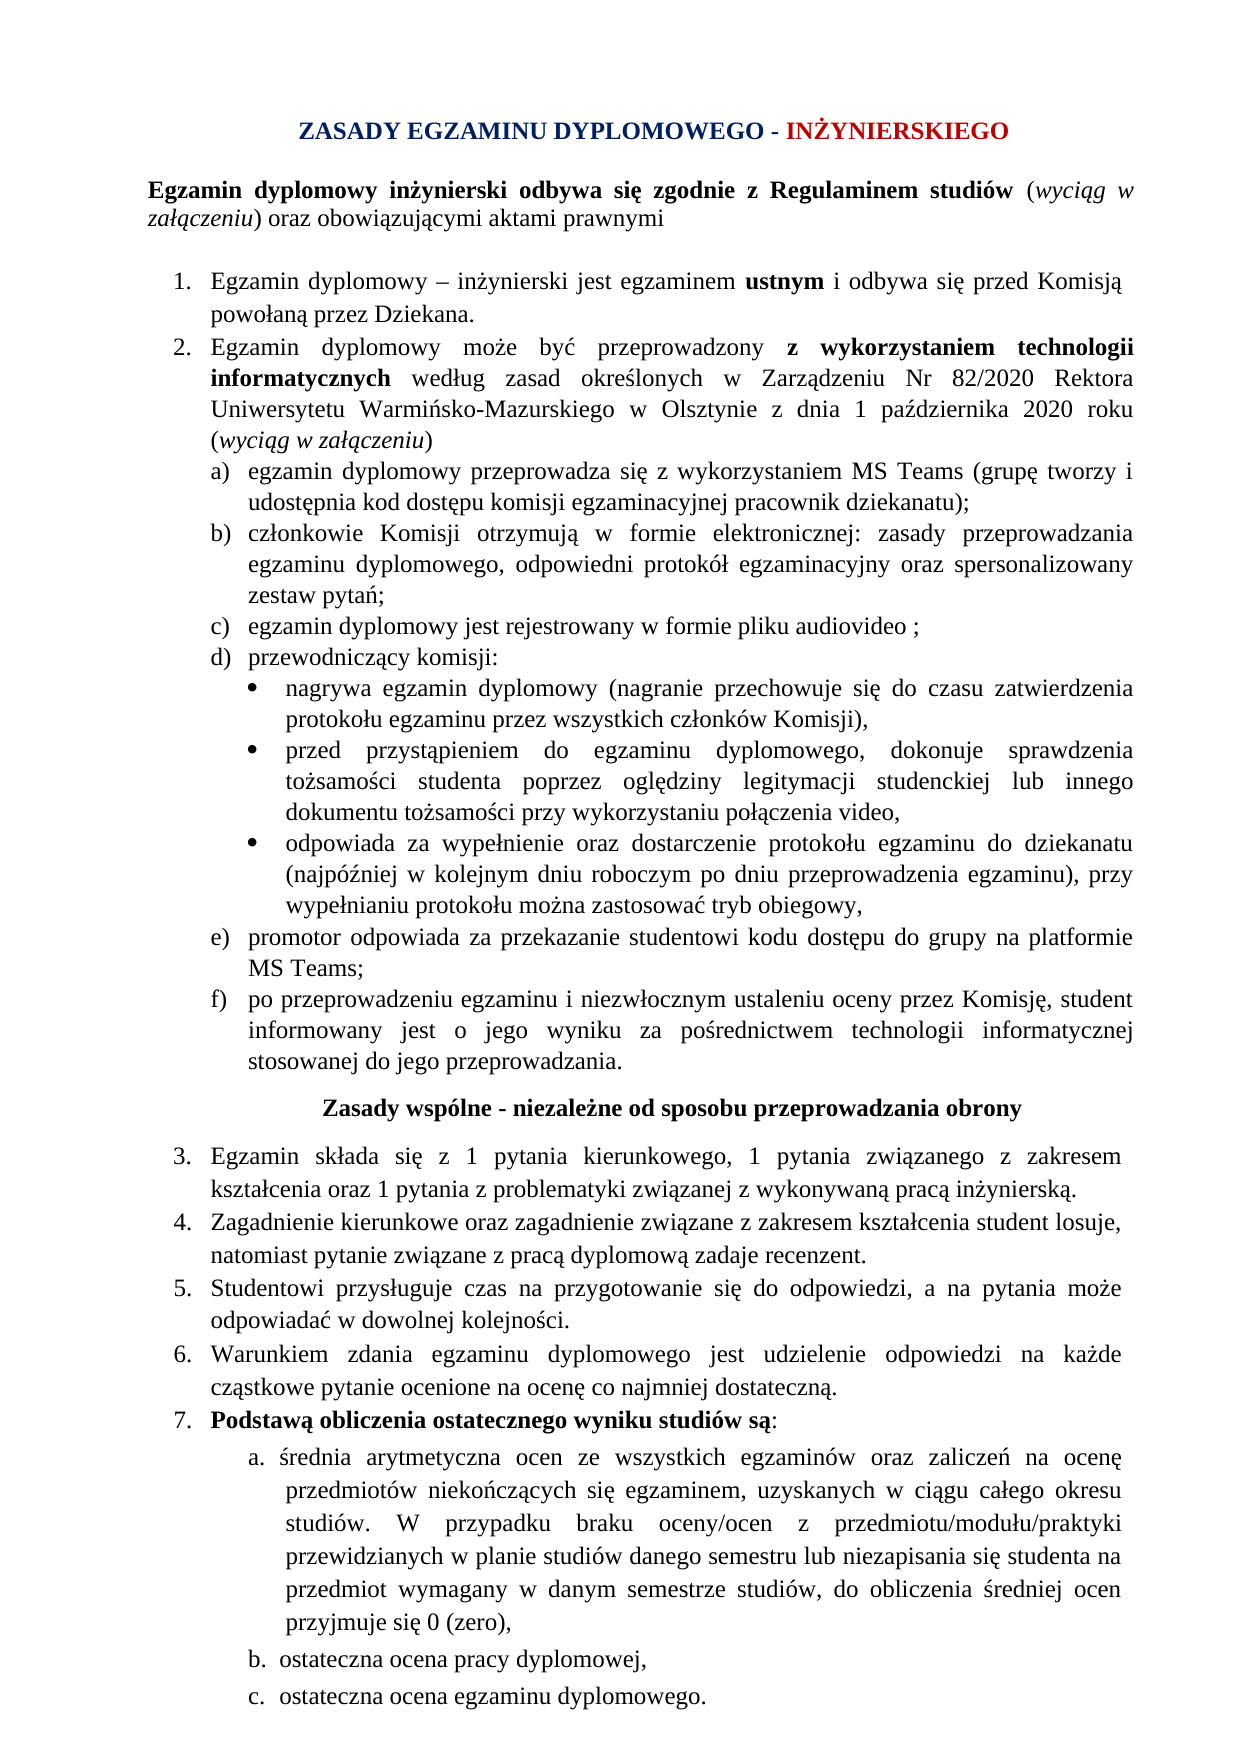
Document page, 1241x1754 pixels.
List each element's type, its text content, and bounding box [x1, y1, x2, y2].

list Podstawą obliczenia ostatecznego wyniku studiów są: [173, 1405, 1122, 1433]
list Egzamin dyplomowy może być przeprowadzony z wykorzystaniem technologii informatycznych według zasad określonych w Zarządzeniu Nr 82/2020 Rektora Uniwersytetu Warmińsko-Mazurskiego w Olsztynie z dnia 1 października 2020 roku (wyciąg w załączeniu) [173, 332, 1134, 454]
list Egzamin dyplomowy – inżynierski jest egzaminem ustnym i odbywa się przed Komisją powołaną przez Dziekana. [173, 266, 1123, 328]
list egzamin dyplomowy przeprowadza się z wykorzystaniem MS Teams (grupę tworzy i udostępnia kod dostępu komisji egzaminacyjnej pracownik dziekanatu); [210, 456, 1134, 516]
list ostateczna ocena pracy dyplomowej, [248, 1644, 1122, 1672]
list Egzamin składa się z 1 pytania kierunkowego, 1 pytania związanego z zakresem kształcenia oraz 1 pytania z problematyki związanej z wykonywaną pracą inżynierską. [173, 1141, 1123, 1203]
list ostateczna ocena egzaminu dyplomowego. [248, 1681, 1122, 1709]
text Zasady wspólne - niezależne od sposobu przeprowadzania obrony [210, 1093, 1134, 1122]
list Warunkiem zdania egzaminu dyplomowego jest udzielenie odpowiedzi na każde cząstkowe pytanie ocenione na ocenę co najmniej dostateczną. [173, 1339, 1122, 1400]
subtitle ZASADY EGZAMINU DYPLOMOWEGO - INŻYNIERSKIEGO [207, 116, 1100, 145]
list Studentowi przysługuje czas na przygotowanie się do odpowiedzi, a na pytania może odpowiadać w dowolnej kolejności. [173, 1273, 1122, 1334]
list promotor odpowiada za przekazanie studentowi kodu dostępu do grupy na platformie MS Teams; [210, 922, 1134, 981]
list egzamin dyplomowy jest rejestrowany w formie pliku audiovideo ; [210, 611, 1134, 640]
list członkowie Komisji otrzymują w formie elektronicznej: zasady przeprowadzania egzaminu dyplomowego, odpowiedni protokół egzaminacyjny oraz spersonalizowany zestaw pytań; [210, 518, 1134, 609]
list odpowiada za wypełnienie oraz dostarczenie protokołu egzaminu do dziekanatu (najpóźniej w kolejnym dniu roboczym po dniu przeprowadzenia egzaminu), przy wypełnianiu protokołu można zastosować tryb obiegowy, [248, 828, 1134, 919]
list przed przystąpieniem do egzaminu dyplomowego, dokonuje sprawdzenia tożsamości studenta poprzez oględziny legitymacji studenckiej lub innego dokumentu tożsamości przy wykorzystaniu połączenia video, [248, 735, 1134, 826]
list przewodniczący komisji: [210, 642, 1134, 671]
list średnia arytmetyczna ocen ze wszystkich egzaminów oraz zaliczeń na ocenę przedmiotów niekończących się egzaminem, uzyskanych w ciągu całego okresu studiów. W przypadku braku oceny/ocen z przedmiotu/modułu/praktyki przewidzianych w planie studiów danego semestru lub niezapisania się studenta na przedmiot wymagany w danym semestrze studiów, do obliczenia średniej ocen przyjmuje się 0 (zero), [248, 1442, 1122, 1636]
list nagrywa egzamin dyplomowy (nagranie przechowuje się do czasu zatwierdzenia protokołu egzaminu przez wszystkich członków Komisji), [248, 673, 1134, 733]
list Zagadnienie kierunkowe oraz zagadnienie związane z zakresem kształcenia student losuje, natomiast pytanie związane z pracą dyplomową zadaje recenzent. [173, 1207, 1122, 1268]
text Egzamin dyplomowy inżynierski odbywa się zgodnie z Regulaminem studiów (wyciąg w załączeniu) oraz obowiązującymi aktami prawnymi [148, 175, 1134, 232]
list po przeprowadzeniu egzaminu i niezwłocznym ustaleniu oceny przez Komisję, student informowany jest o jego wyniku za pośrednictwem technologii informatycznej stosowanej do jego przeprowadzania. [210, 984, 1134, 1074]
